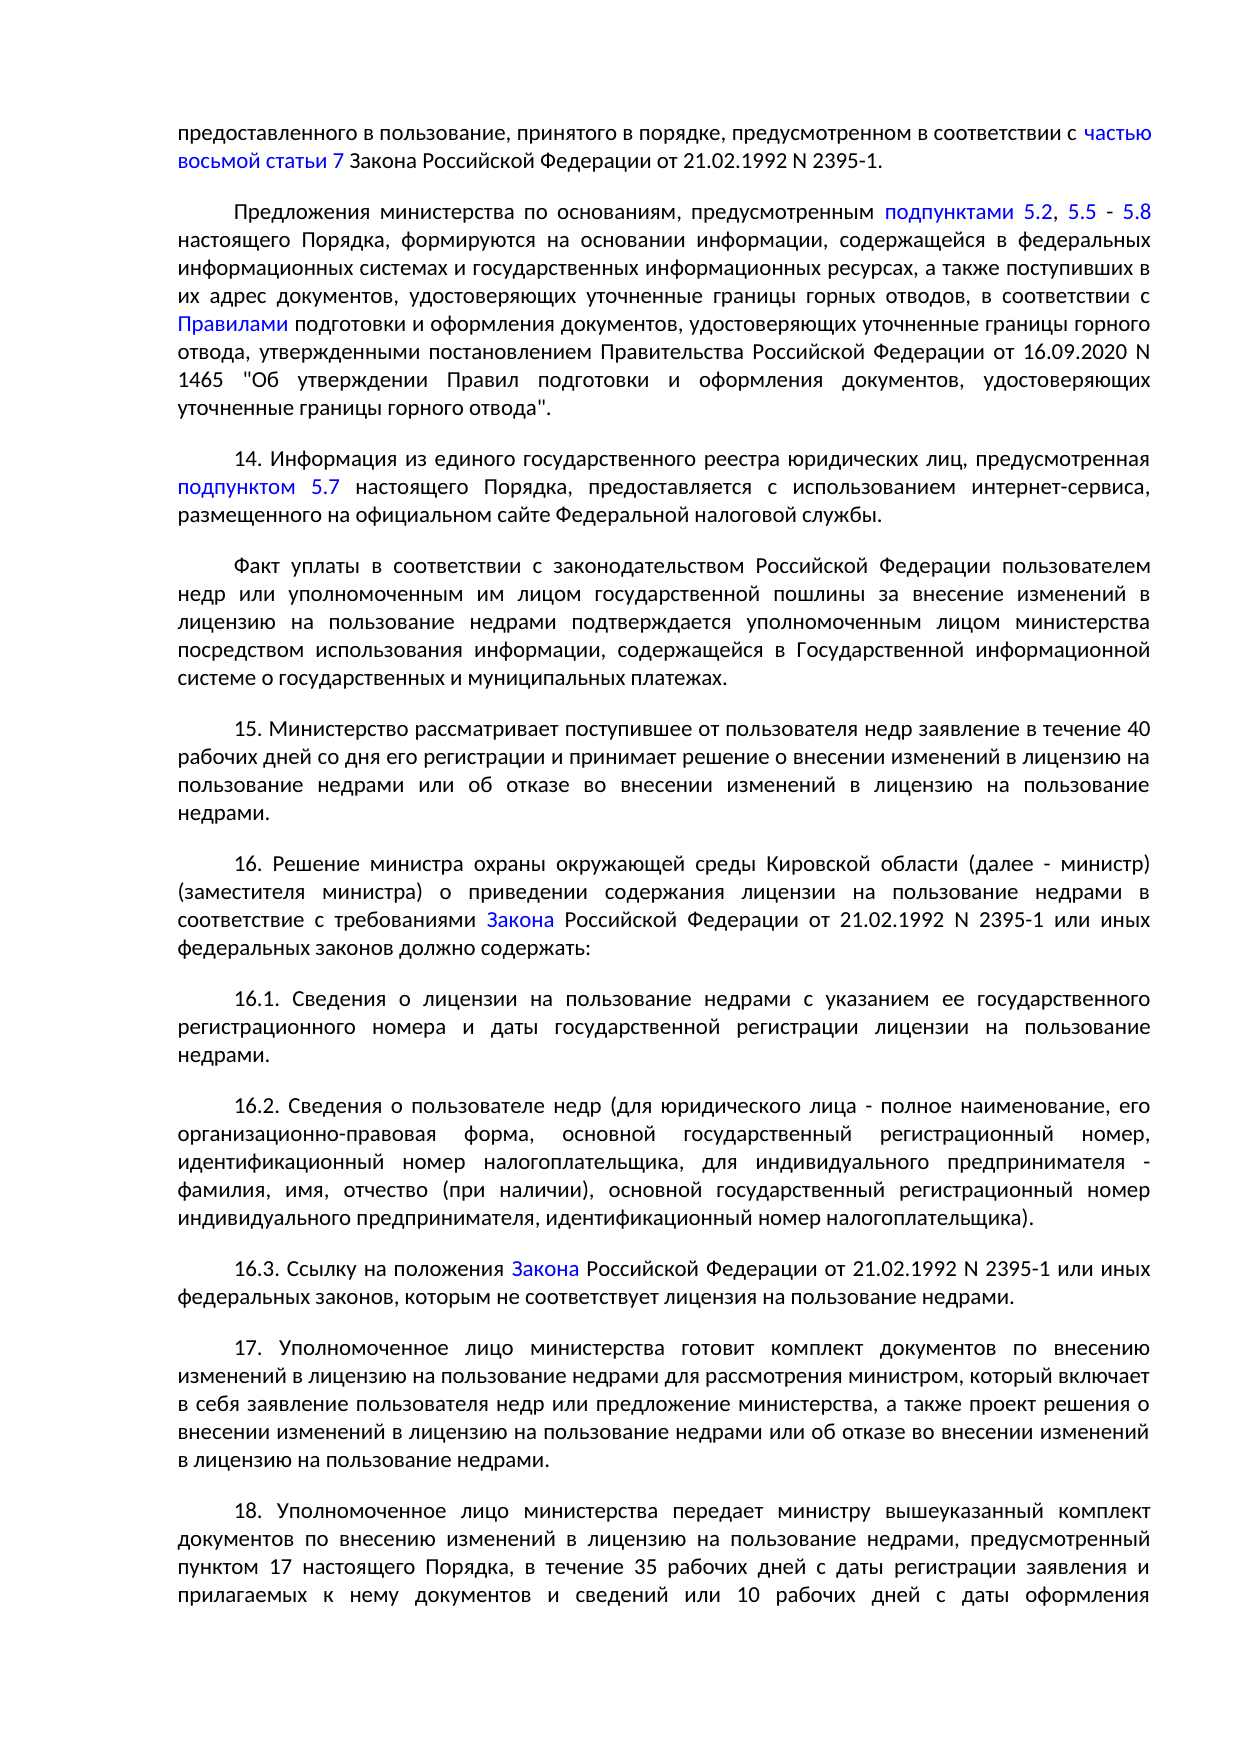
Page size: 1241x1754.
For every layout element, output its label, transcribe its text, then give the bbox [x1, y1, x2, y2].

text 15. Министерство рассматривает поступившее от пользователя недр заявление в течение 40 рабочих дней со дня его регистрации и принимает решение о внесении изменений в лицензию на пользование недрами или об отказе во внесении изменений в лицензию на пользование недрами. [177, 714, 1152, 826]
text 16.1. Сведения о лицензии на пользование недрами с указанием ее государственного регистрационного номера и даты государственной регистрации лицензии на пользование недрами. [177, 984, 1152, 1068]
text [177, 118, 1152, 174]
text Факт уплаты в соответствии с законодательством Российской Федерации пользователем недр или уполномоченным им лицом государственной пошлины за внесение изменений в лицензию на пользование недрами подтверждается уполномоченным лицом министерства посредством использования информации, содержащейся в Государственной информационной системе о государственных и муниципальных платежах. [177, 551, 1152, 691]
text 14. Информация из единого государственного реестра юридических лиц, предусмотренная подпунктом 5.7 настоящего Порядка, предоставляется с использованием интернет-сервиса, размещенного на официальном сайте Федеральной налоговой службы. [177, 444, 1152, 528]
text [177, 1496, 1152, 1608]
text Предложения министерства по основаниям, предусмотренным подпунктами 5.2, 5.5 - 5.8 настоящего Порядка, формируются на основании информации, содержащейся в федеральных информационных системах и государственных информационных ресурсах, а также поступивших в их адрес документов, удостоверяющих уточненные границы горных отводов, в соответствии с Правилами подготовки и оформления документов, удостоверяющих уточненные границы горного отвода, утвержденными постановлением Правительства Российской Федерации от 16.09.2020 N 1465 "Об утверждении Правил подготовки и оформления документов, удостоверяющих уточненные границы горного отвода". [177, 197, 1152, 421]
text 16.2. Сведения о пользователе недр (для юридического лица - полное наименование, его организационно-правовая форма, основной государственный регистрационный номер, идентификационный номер налогоплательщика, для индивидуального предпринимателя - фамилия, имя, отчество (при наличии), основной государственный регистрационный номер индивидуального предпринимателя, идентификационный номер налогоплательщика). [177, 1091, 1152, 1231]
text 16. Решение министра охраны окружающей среды Кировской области (далее - министр) (заместителя министра) о приведении содержания лицензии на пользование недрами в соответствие с требованиями Закона Российской Федерации от 21.02.1992 N 2395-1 или иных федеральных законов должно содержать: [177, 849, 1152, 961]
text 16.3. Ссылку на положения Закона Российской Федерации от 21.02.1992 N 2395-1 или иных федеральных законов, которым не соответствует лицензия на пользование недрами. [177, 1254, 1152, 1310]
text 17. Уполномоченное лицо министерства готовит комплект документов по внесению изменений в лицензию на пользование недрами для рассмотрения министром, который включает в себя заявление пользователя недр или предложение министерства, а также проект решения о внесении изменений в лицензию на пользование недрами или об отказе во внесении изменений в лицензию на пользование недрами. [177, 1333, 1152, 1473]
